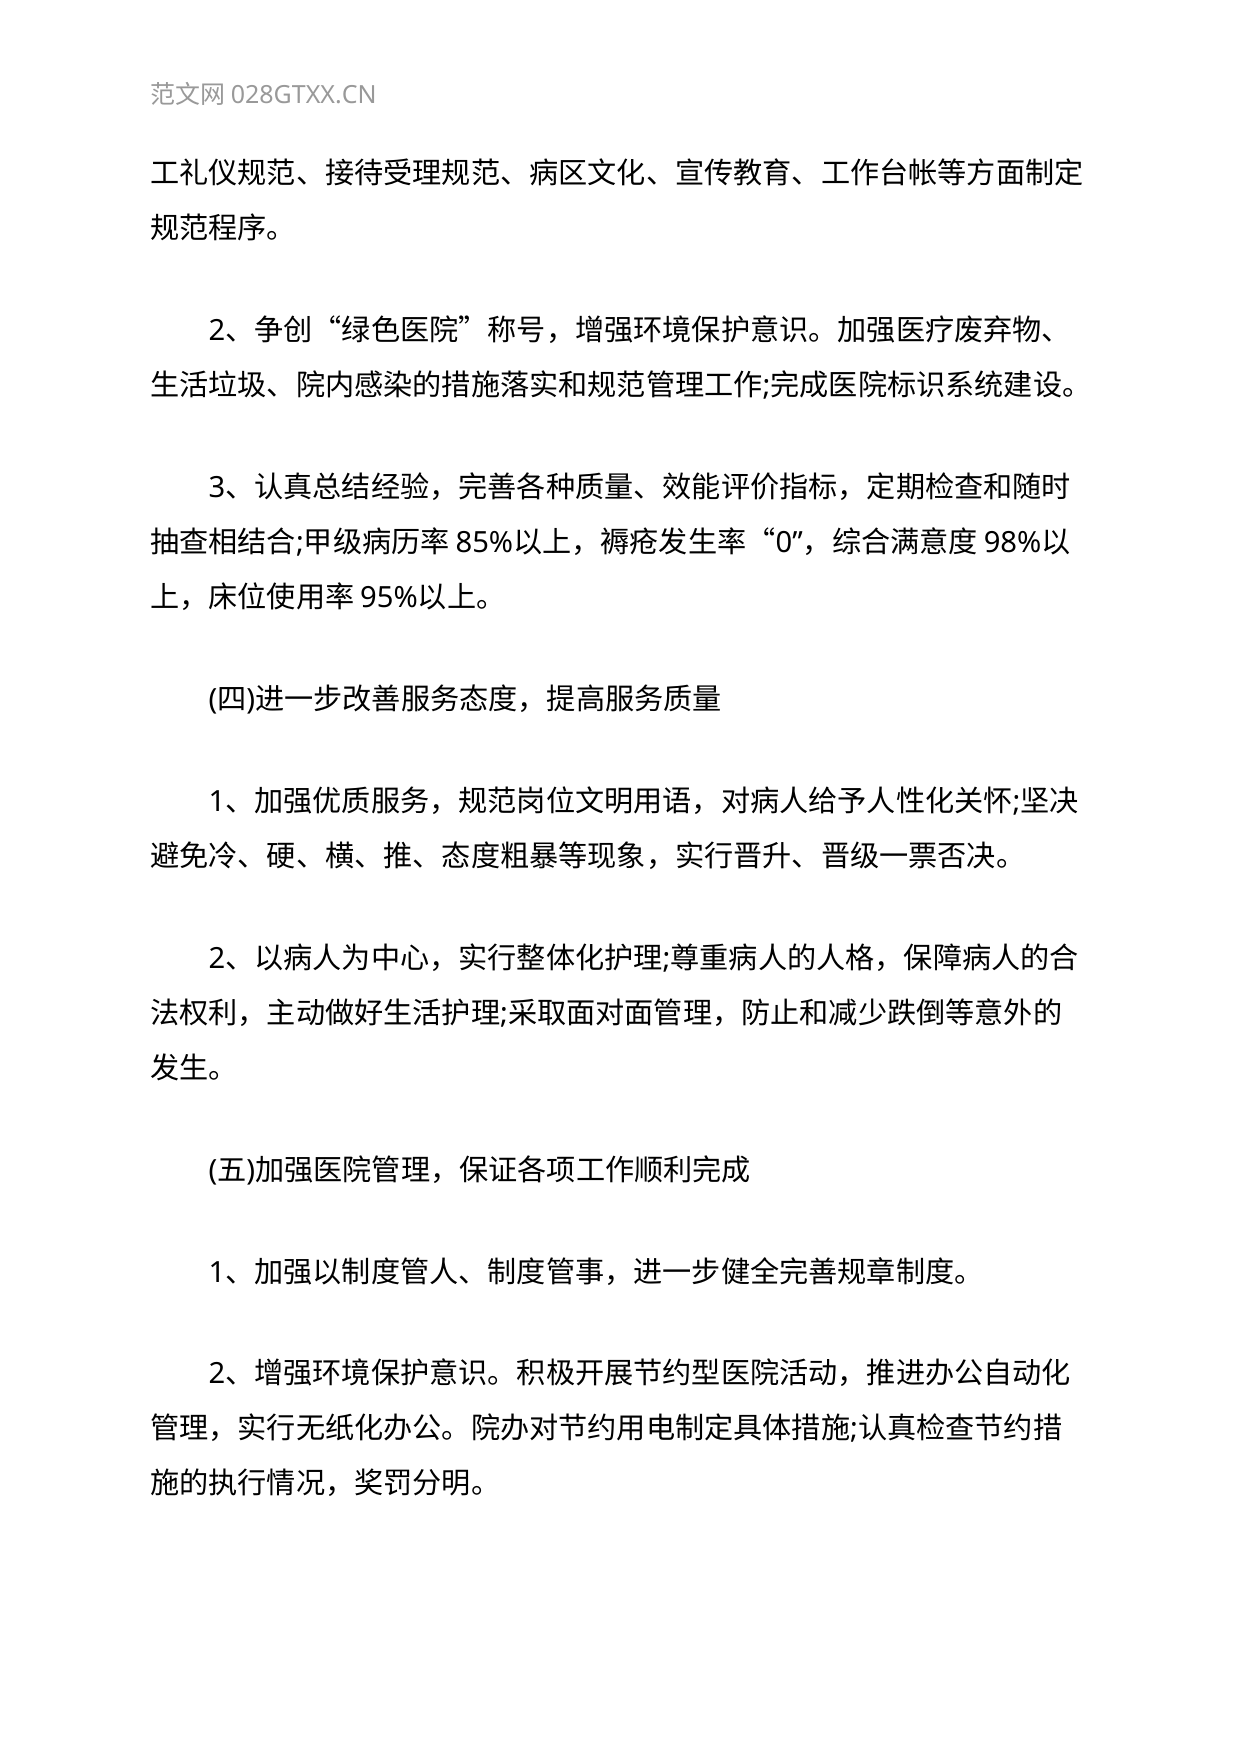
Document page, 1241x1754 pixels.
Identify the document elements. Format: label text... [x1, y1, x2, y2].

text (四)进一步改善服务态度，提高服务质量 [150, 676, 1090, 718]
text 2、增强环境保护意识。积极开展节约型医院活动，推进办公自动化管理，实行无纸化办公。院办对节约用电制定具体措施;认真检查节约措施的执行情况，奖罚分明。 [150, 1350, 1090, 1502]
text 2、以病人为中心，实行整体化护理;尊重病人的人格，保障病人的合法权利，主动做好生活护理;采取面对面管理，防止和减少跌倒等意外的发生。 [150, 934, 1090, 1087]
text 3、认真总结经验，完善各种质量、效能评价指标，定期检查和随时抽查相结合;甲级病历率85%以上，褥疮发生率“0”，综合满意度98%以上，床位使用率95%以上。 [150, 464, 1090, 616]
text (五)加强医院管理，保证各项工作顺利完成 [150, 1146, 1090, 1188]
text 1、加强优质服务，规范岗位文明用语，对病人给予人性化关怀;坚决避免冷、硬、横、推、态度粗暴等现象，实行晋升、晋级一票否决。 [150, 778, 1090, 875]
text 2、争创“绿色医院”称号，增强环境保护意识。加强医疗废弃物、生活垃圾、院内感染的措施落实和规范管理工作;完成医院标识系统建设。 [150, 307, 1090, 404]
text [150, 150, 1090, 247]
text 1、加强以制度管人、制度管事，进一步健全完善规章制度。 [150, 1248, 1090, 1291]
